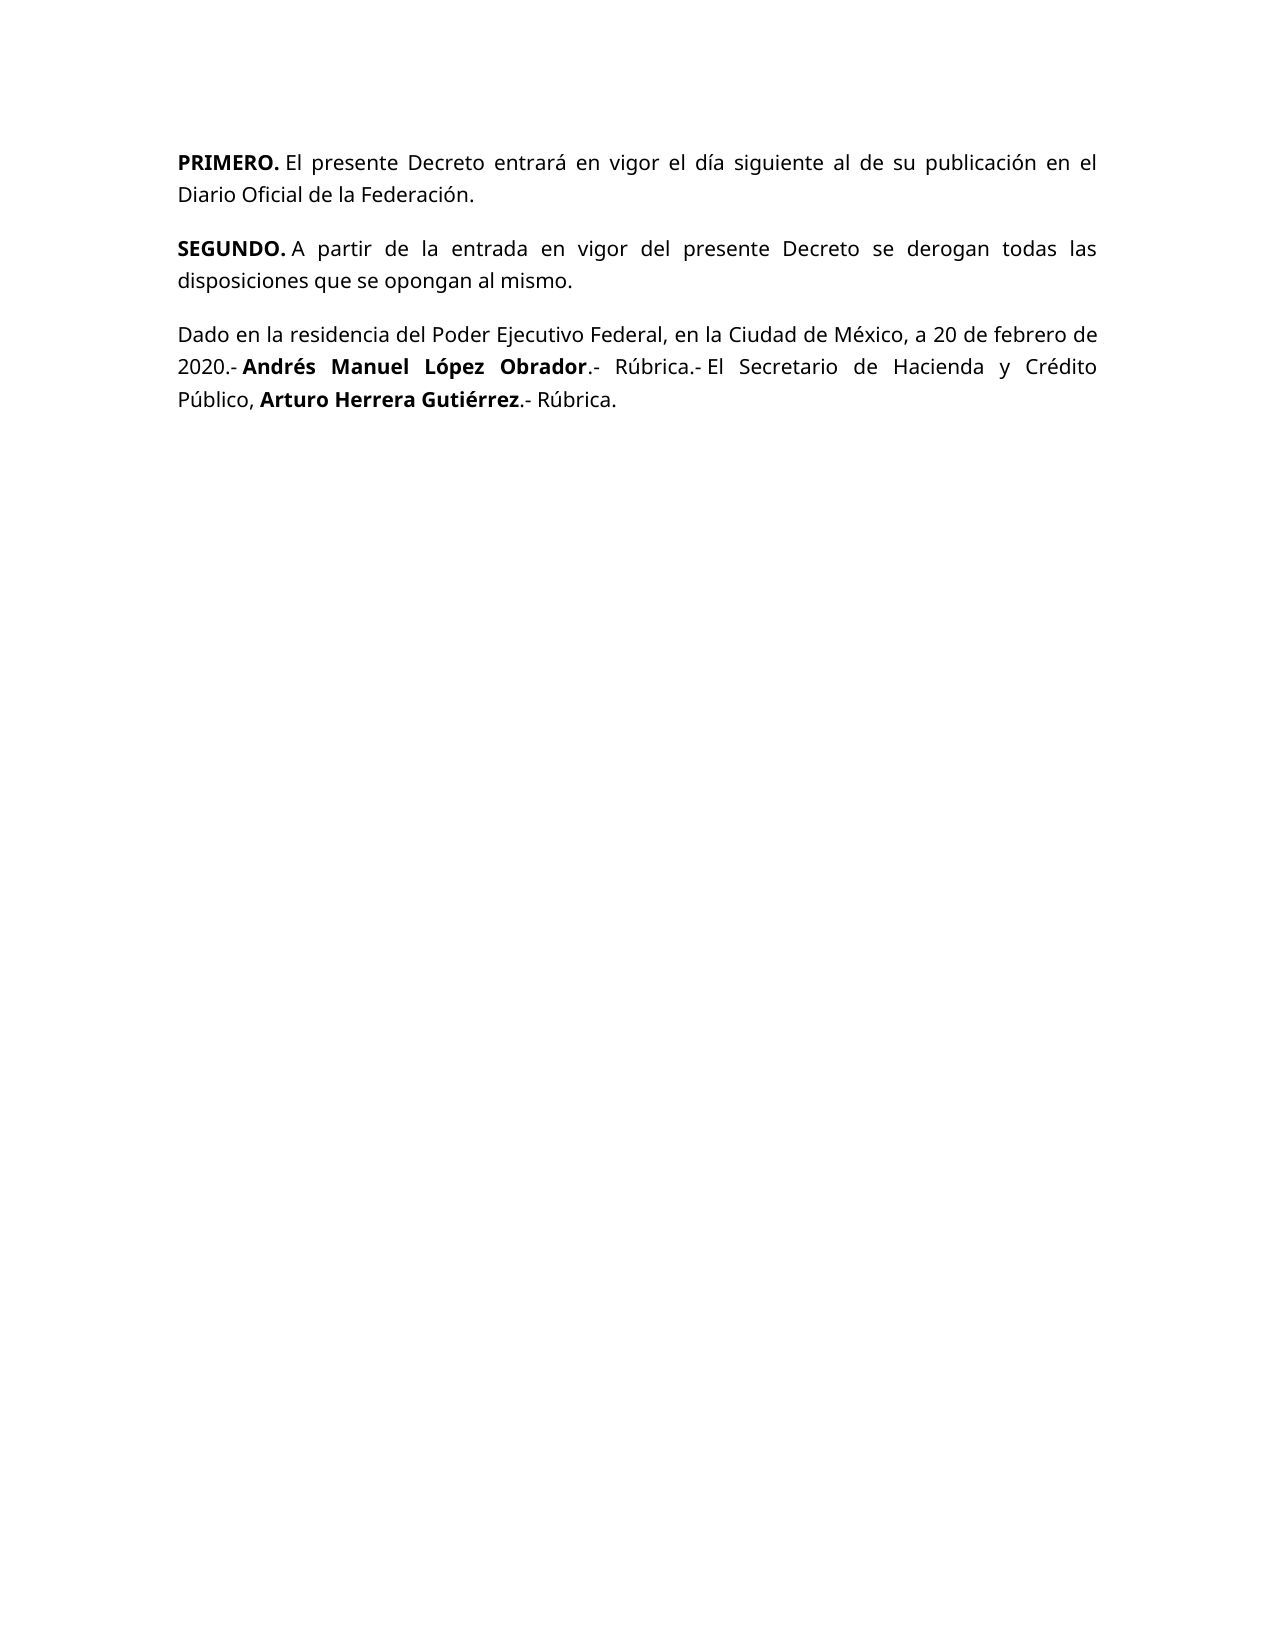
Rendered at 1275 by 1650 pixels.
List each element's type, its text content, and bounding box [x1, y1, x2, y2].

text SEGUNDO. A partir de la entrada en vigor del presente Decreto se derogan todas las disposiciones que se opongan al mismo. [177, 234, 1098, 295]
text Dado en la residencia del Poder Ejecutivo Federal, en la Ciudad de México, a 20 de febrero de 2020.- Andrés Manuel López Obrador.- Rúbrica.- El Secretario de Hacienda y Crédito Público, Arturo Herrera Gutiérrez.- Rúbrica. [177, 320, 1098, 413]
text PRIMERO. El presente Decreto entrará en vigor el día siguiente al de su publicación en el Diario Oficial de la Federación. [177, 148, 1098, 209]
